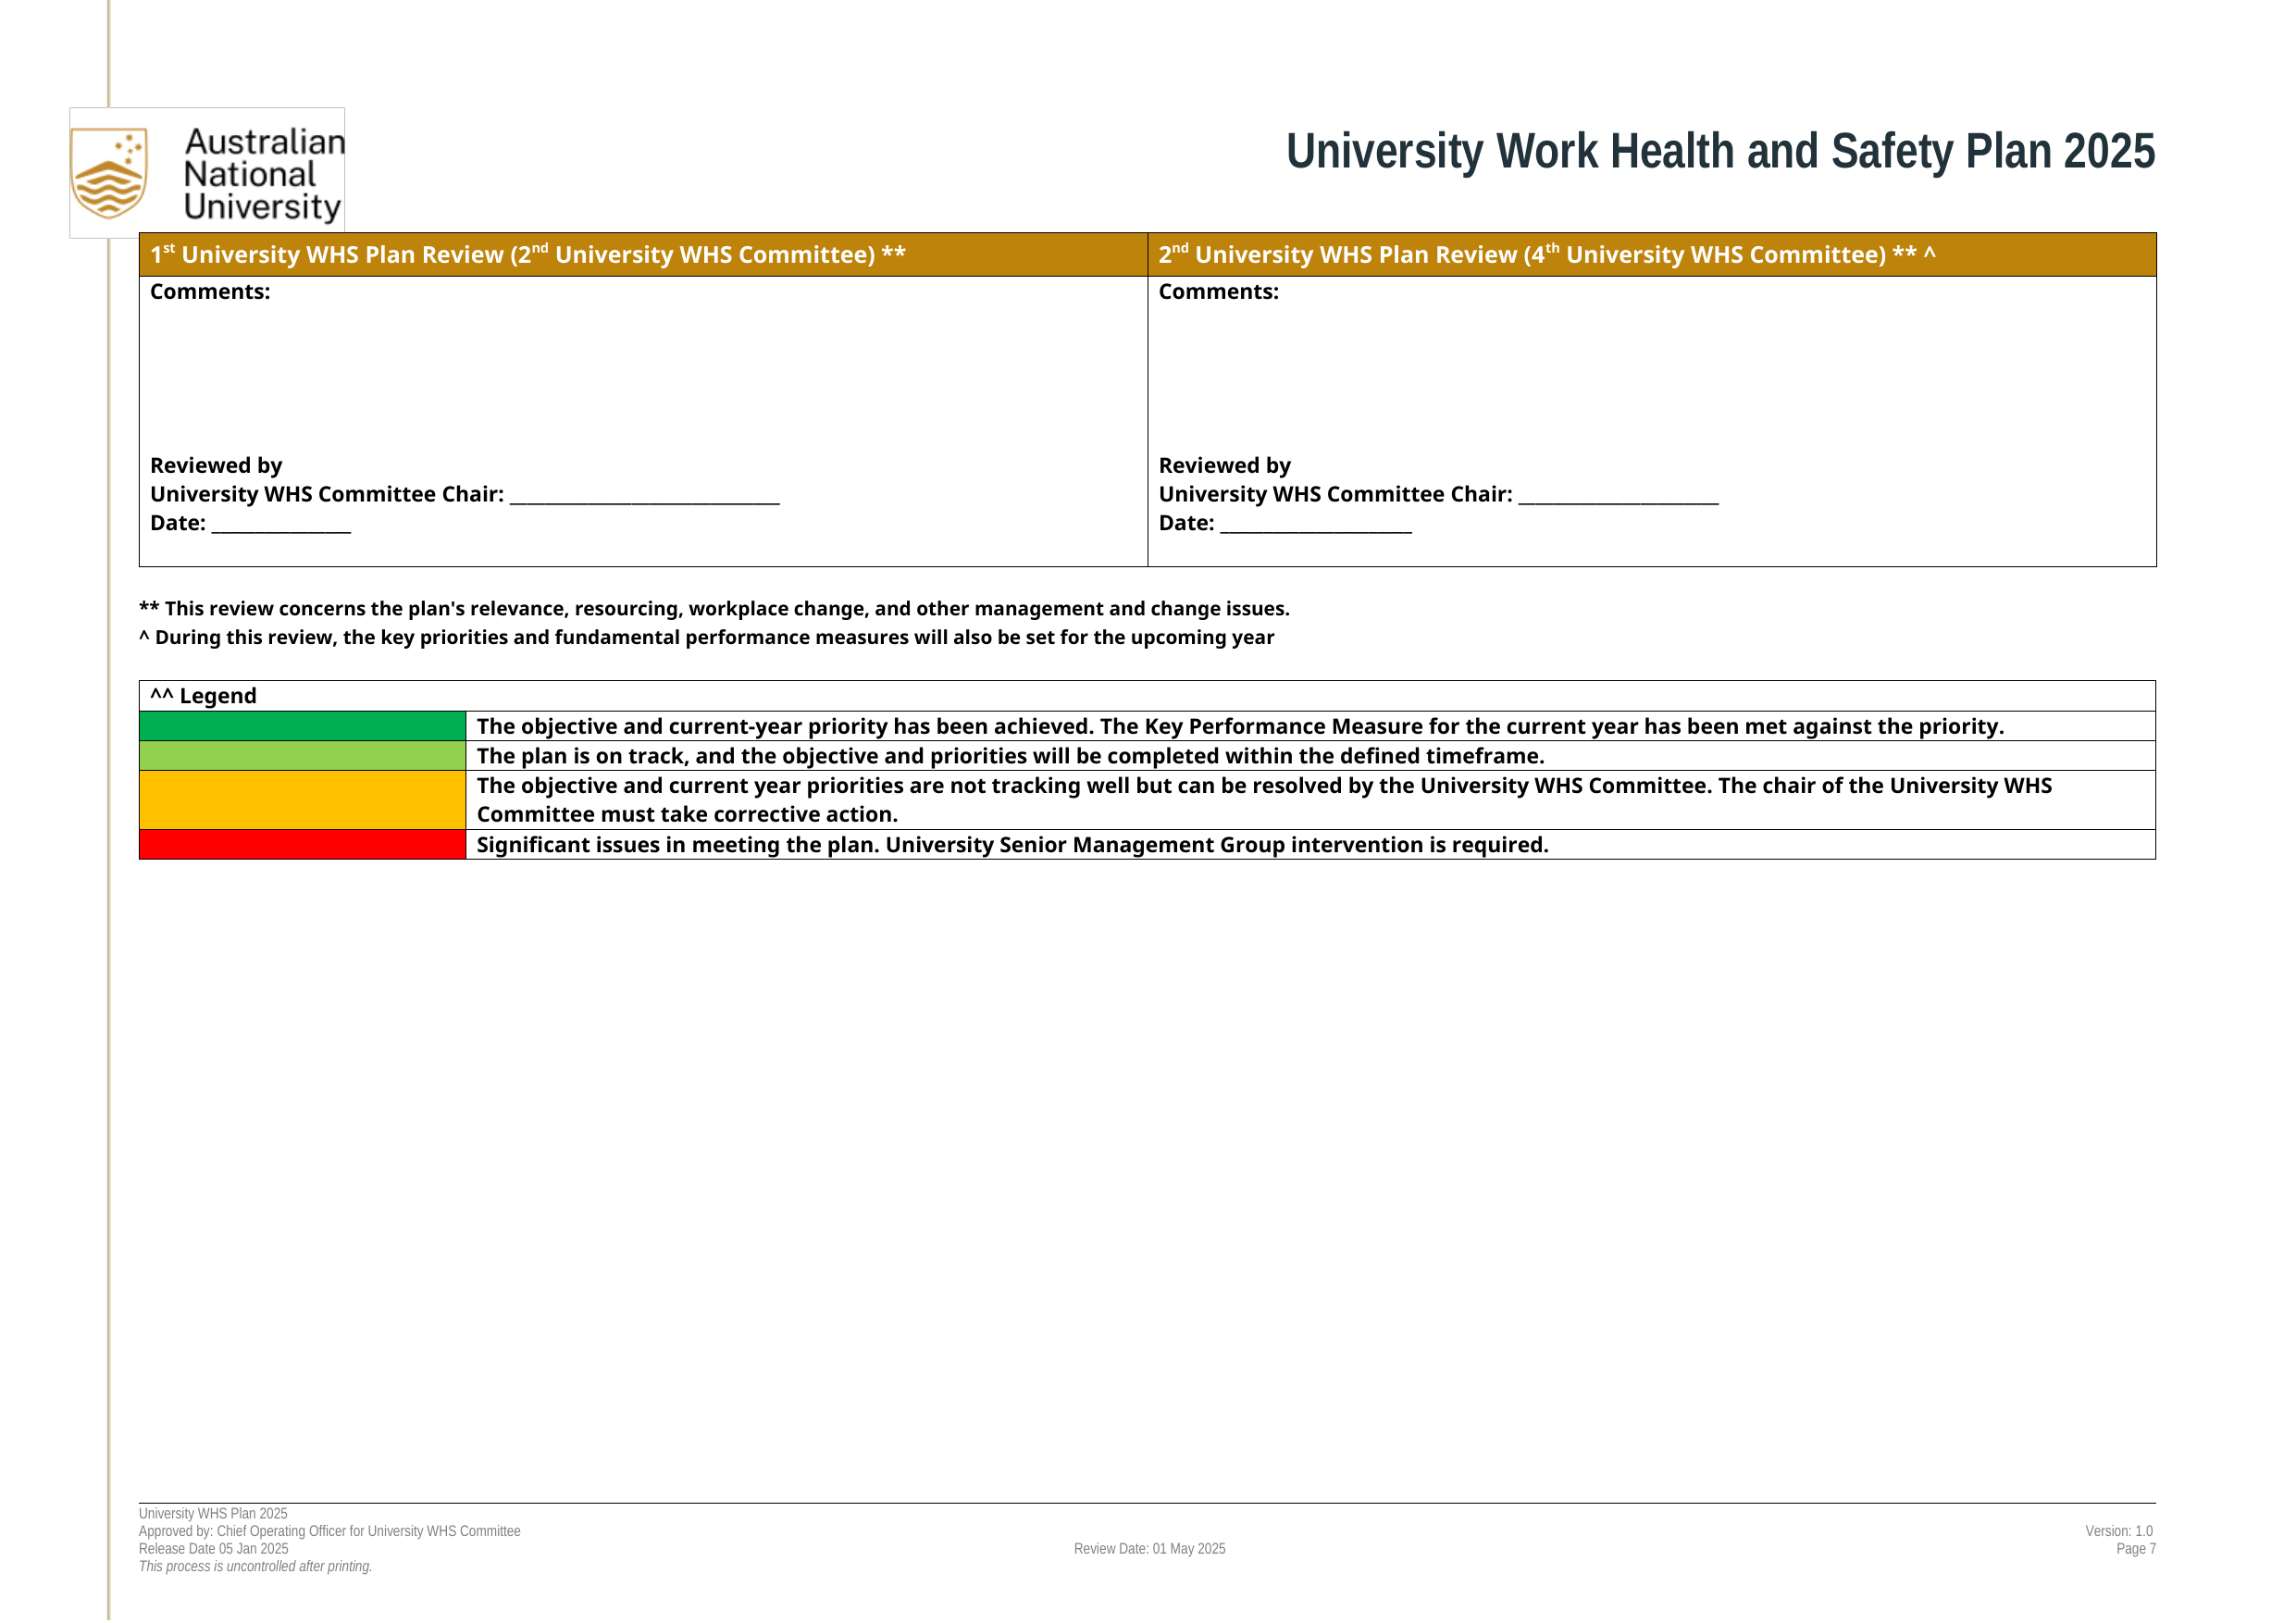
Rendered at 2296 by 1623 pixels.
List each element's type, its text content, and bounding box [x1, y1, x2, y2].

table_header 2nd University WHS Plan Review (4th University WHS Committee) ** ^ [1148, 233, 2156, 276]
table_cell The plan is on track, and the objective and priorities will be completed within the defined timeframe. [466, 741, 2155, 770]
table_cell [140, 741, 465, 770]
table_cell Comments: Reviewed by University WHS Committee Chair: _______________________________ Date: ________________ [140, 277, 1148, 566]
table_cell Significant issues in meeting the plan. University Senior Management Group intervention is required. [466, 830, 2155, 859]
table_cell [140, 712, 465, 740]
table_header 1st University WHS Plan Review (2nd University WHS Committee) ** [140, 233, 1148, 276]
table_cell The objective and current-year priority has been achieved. The Key Performance Measure for the current year has been met against the priority. [466, 712, 2155, 740]
table_header ^^ Legend [140, 681, 2155, 710]
table_cell The objective and current year priorities are not tracking well but can be resolved by the University WHS Committee. The chair of the University WHS Committee must take corrective action. [466, 771, 2155, 829]
table_cell [140, 830, 465, 859]
table_cell Comments: Reviewed by University WHS Committee Chair: _______________________ Date: ______________________ [1148, 277, 2156, 566]
table_cell [140, 771, 465, 829]
text ^ During this review, the key priorities and fundamental performance measures will also be set for the upcoming year [139, 624, 2156, 650]
text ** This review concerns the plan's relevance, resourcing, workplace change, and other management and change issues. [139, 595, 2156, 622]
